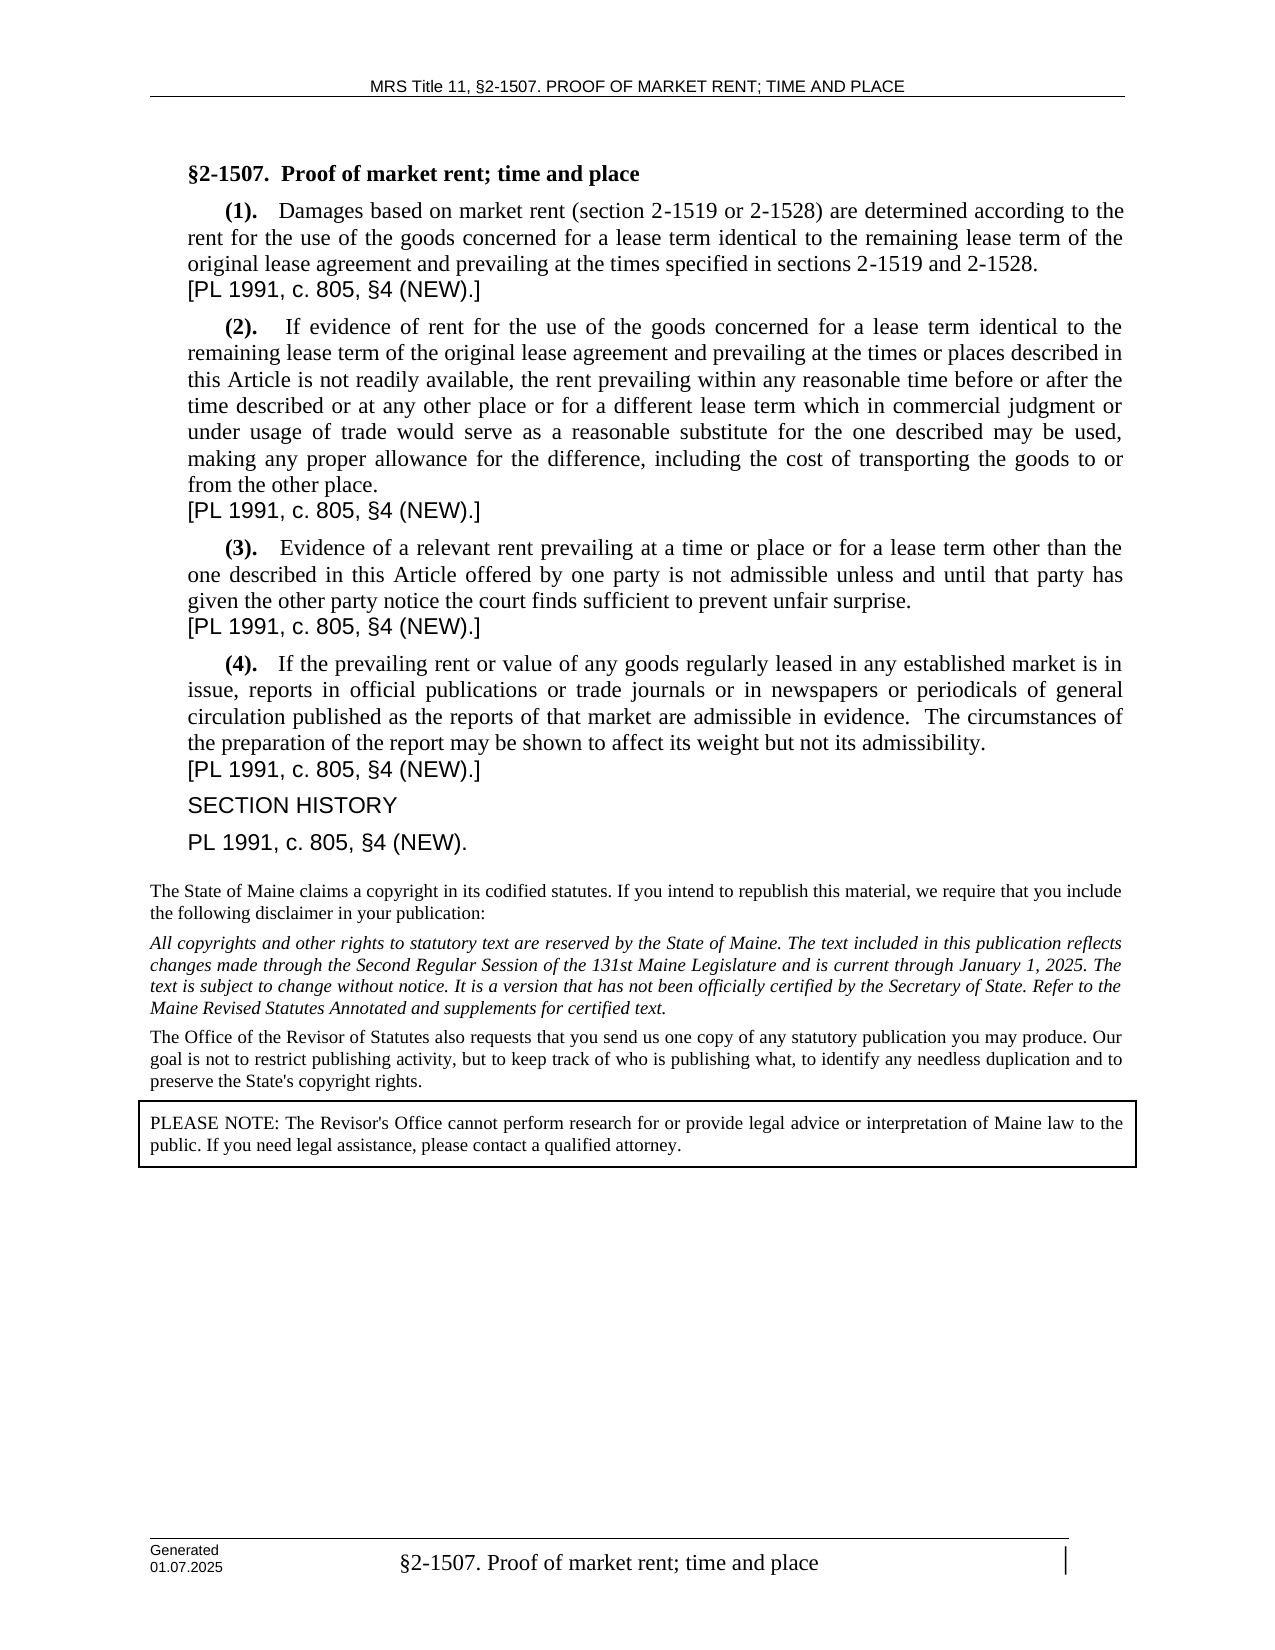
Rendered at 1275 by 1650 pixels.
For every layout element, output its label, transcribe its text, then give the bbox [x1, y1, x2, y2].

text All copyrights and other rights to statutory text are reserved by the State of Maine. The text included in this publication reflects changes made through the Second Regular Session of the 131st Maine Legislature and is current through January 1, 2025 . The text is subject to change without notice. It is a version that has not been officially certified by the Secretary of State. Refer to the Maine Revised Statutes Annotated and supplements for certified text. [150, 932, 1125, 1018]
text (2). If evidence of rent for the use of the goods concerned for a lease term identical to the remaining lease term of the original lease agreement and prevailing at the times or places described in this Article is not readily available, the rent prevailing within any reasonable time before or after the time described or at any other place or for a different lease term which in commercial judgment or under usage of trade would serve as a reasonable substitute for the one described may be used, making any proper allowance for the difference, including the cost of transporting the goods to or from the other place. [187, 313, 1125, 497]
text The State of Maine claims a copyright in its codified statutes. If you intend to republish this material, we require that you include the following disclaimer in your publication: [150, 880, 1125, 923]
text PLEASE NOTE: The Revisor's Office cannot perform research for or provide legal advice or interpretation of Maine law to the public. If you need legal assistance, please contact a qualified attorney. [140, 1102, 1135, 1166]
text (3). Evidence of a relevant rent prevailing at a time or place or for a lease term other than the one described in this Article offered by one party is not admissible unless and until that party has given the other party notice the court finds sufficient to prevent unfair surprise. [187, 534, 1125, 613]
text (4). If the prevailing rent or value of any goods regularly leased in any established market is in issue, reports in official publications or trade journals or in newspapers or periodicals of general circulation published as the reports of that market are admissible in evidence. The circumstances of the preparation of the report may be shown to affect its weight but not its admissibility. [187, 650, 1125, 756]
text [PL 1991, c. 805, §4 (NEW).] [187, 756, 1125, 782]
text [PL 1991, c. 805, §4 (NEW).] [187, 613, 1125, 640]
text (1). Damages based on market rent (section 2‑1519 or 2‑1528) are determined according to the rent for the use of the goods concerned for a lease term identical to the remaining lease term of the original lease agreement and prevailing at the times specified in sections 2‑1519 and 2‑1528. [187, 197, 1125, 276]
text [PL 1991, c. 805, §4 (NEW).] [187, 497, 1125, 524]
text SECTION HISTORY [187, 792, 1125, 819]
text [PL 1991, c. 805, §4 (NEW).] [187, 276, 1125, 303]
text The Office of the Revisor of Statutes also requests that you send us one copy of any statutory publication you may produce. Our goal is not to restrict publishing activity, but to keep track of who is publishing what, to identify any needless duplication and to preserve the State's copyright rights. [150, 1026, 1125, 1091]
text PL 1991, c. 805, §4 (NEW). [187, 829, 1125, 855]
text §2-1507. Proof of market rent; time and place [187, 160, 1125, 187]
